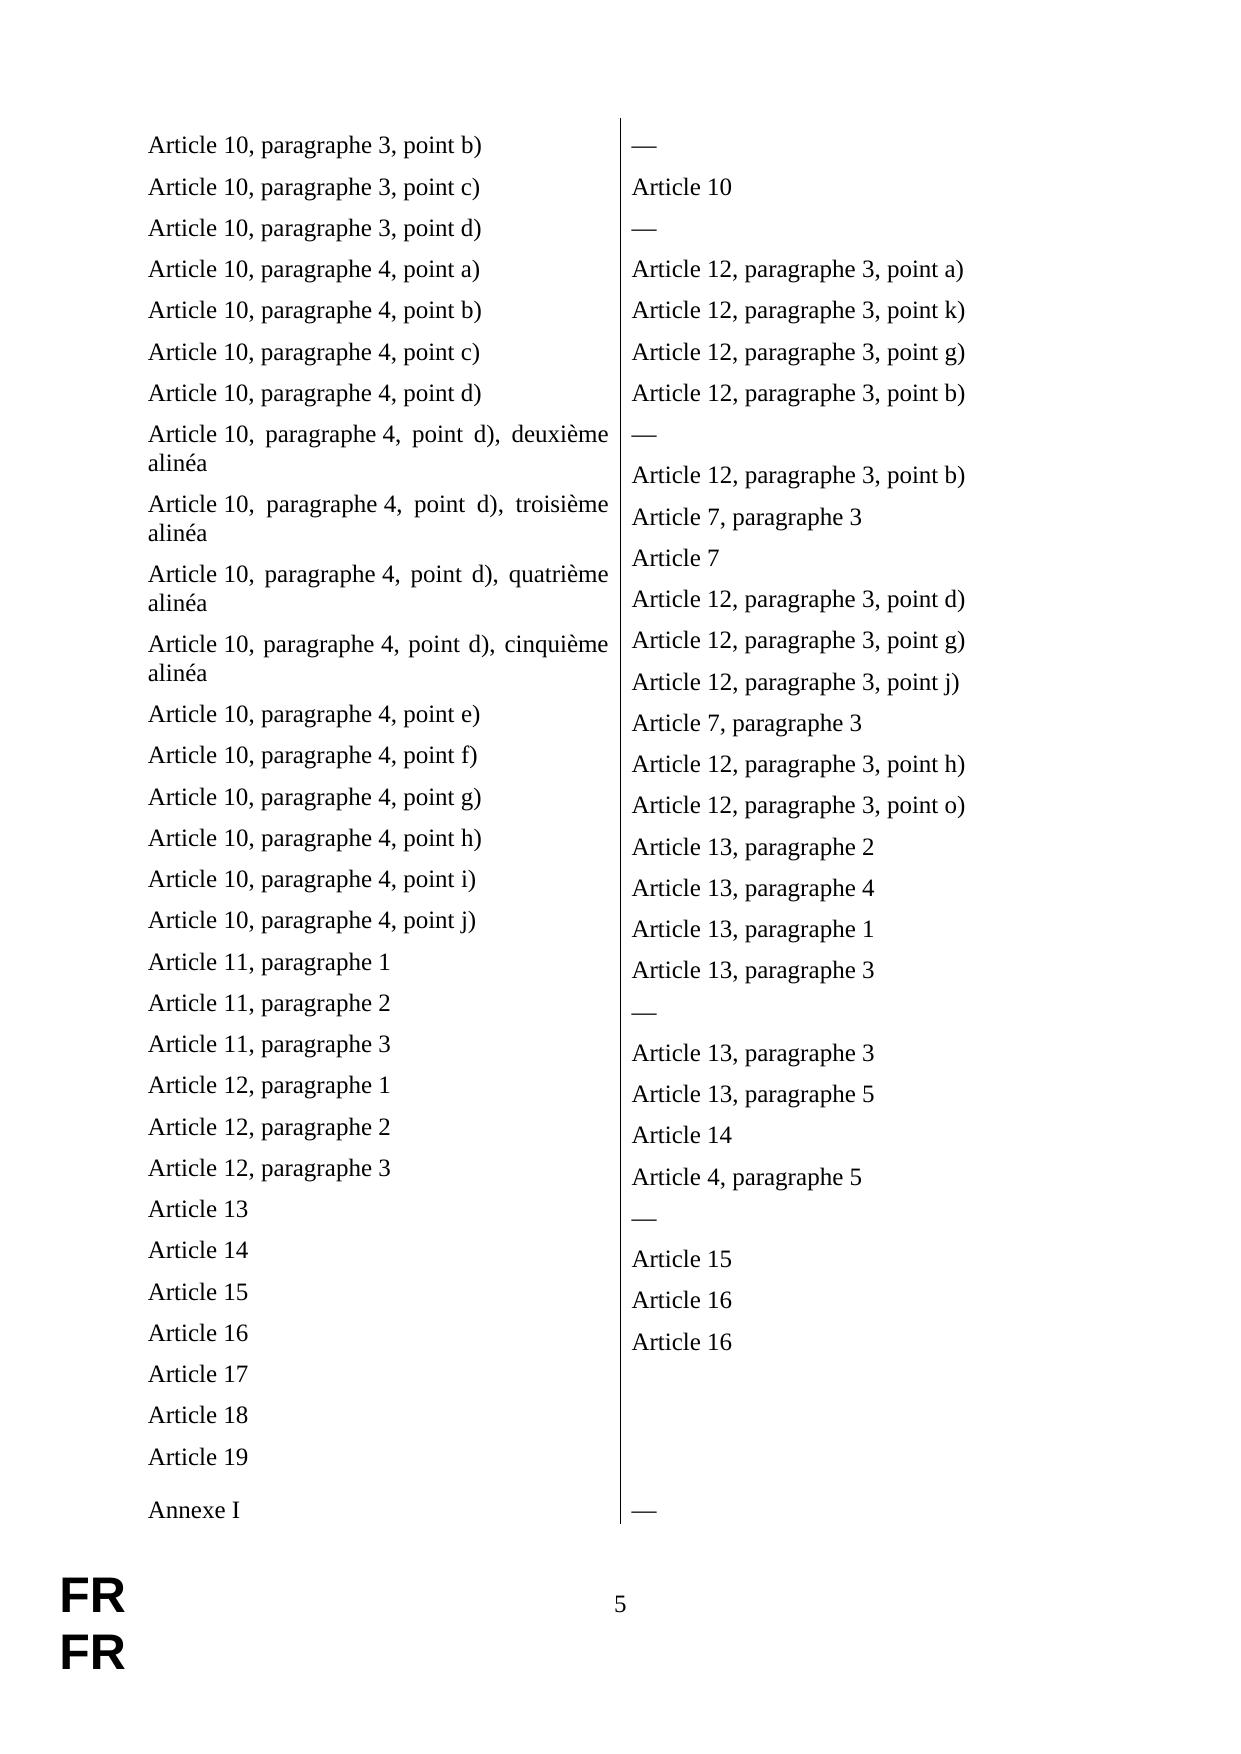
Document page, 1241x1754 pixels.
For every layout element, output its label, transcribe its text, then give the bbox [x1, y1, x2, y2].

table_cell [136, 118, 620, 1483]
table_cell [621, 118, 1104, 1483]
table_cell Annexe I - [136, 1483, 620, 1524]
table_cell — Annexe I [621, 1483, 1104, 1524]
